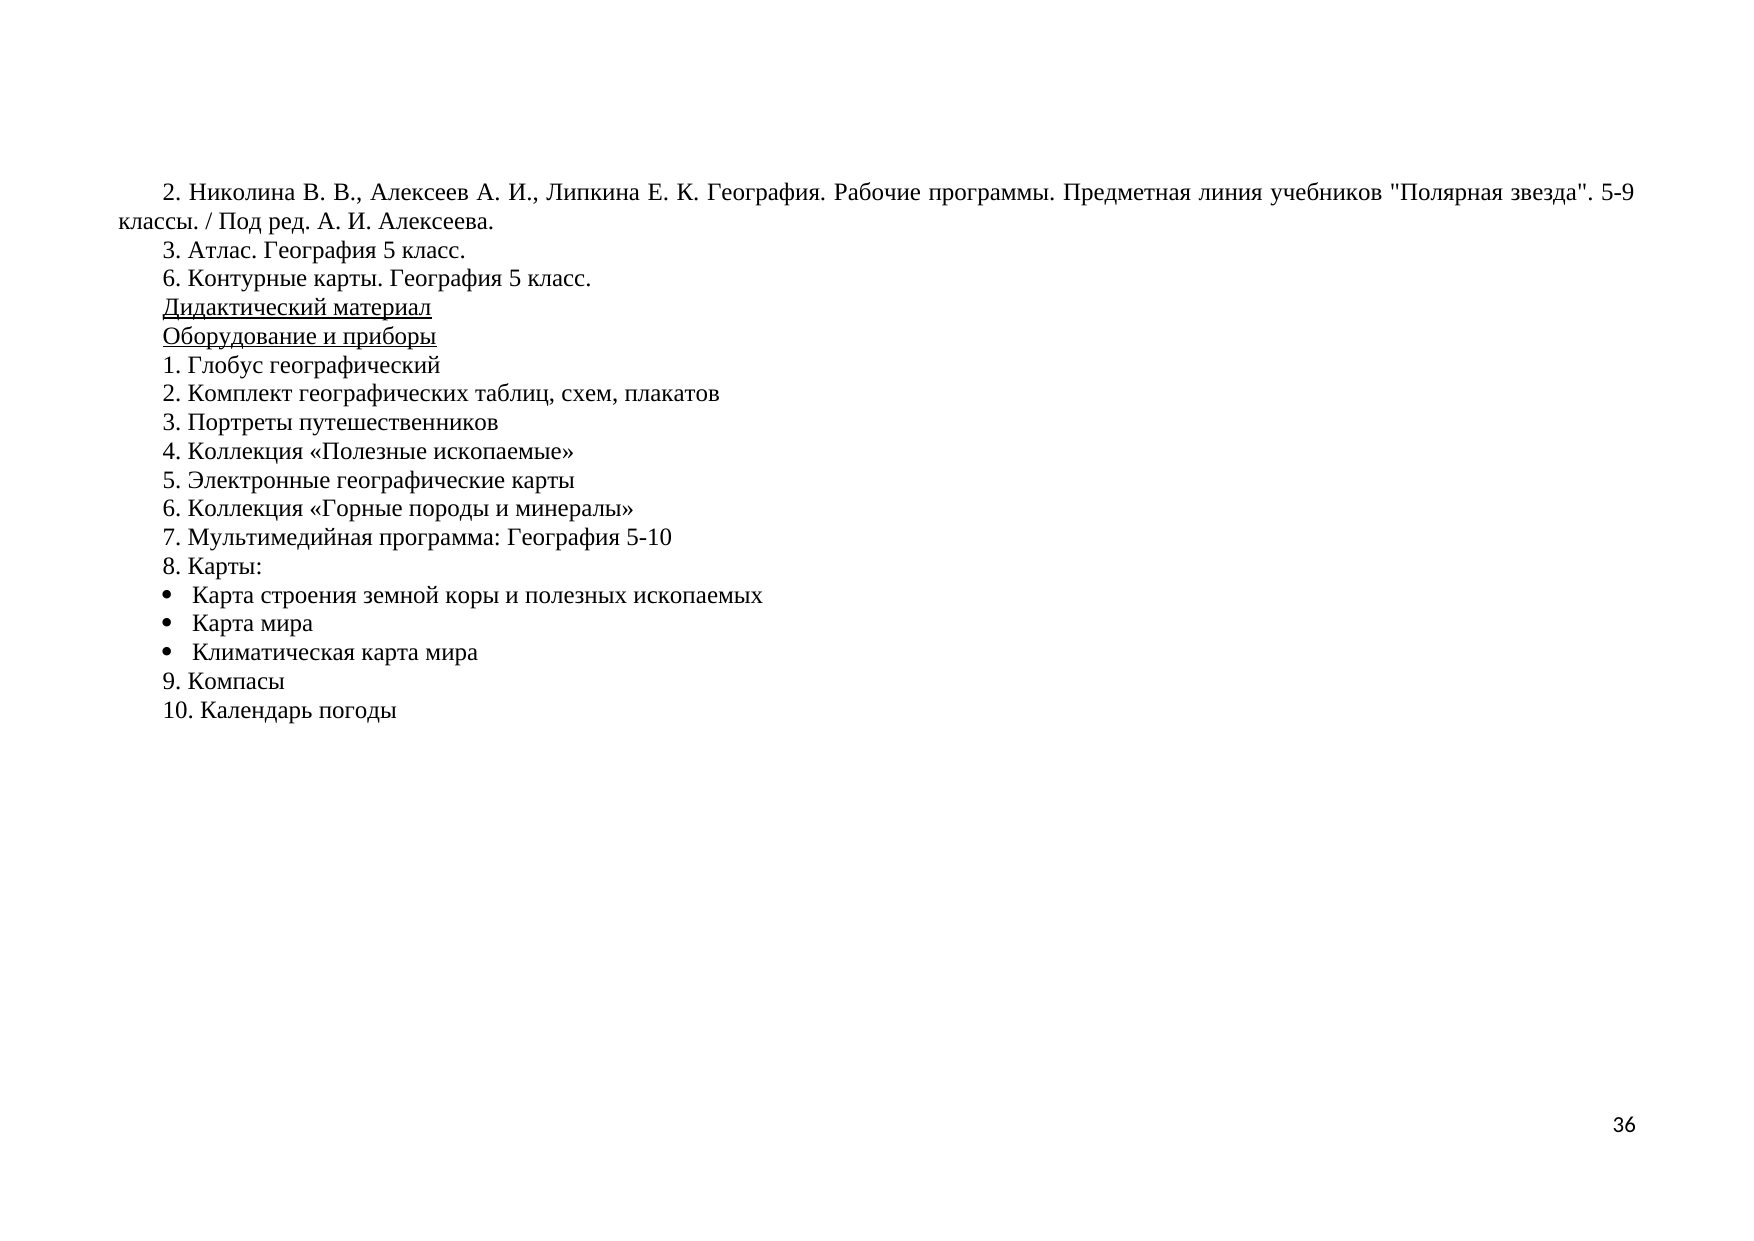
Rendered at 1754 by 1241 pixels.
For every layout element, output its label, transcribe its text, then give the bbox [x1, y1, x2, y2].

text 3. Портреты путешественников [118, 407, 1636, 436]
text 6. Контурные карты. География 5 класс. [118, 263, 1636, 292]
text 1. Глобус географический [118, 350, 1636, 378]
text 2. Комплект географических таблиц, схем, плакатов [118, 378, 1636, 407]
text Дидактический материал [118, 292, 1636, 321]
list Карта строения земной коры и полезных ископаемых [118, 580, 1636, 608]
text 9. Компасы [118, 666, 1636, 695]
text 7. Мультимедийная программа: География 5-10 [118, 522, 1636, 551]
text 8. Карты: [118, 551, 1636, 580]
text 10. Календарь погоды [118, 695, 1636, 723]
text 5. Электронные географические карты [118, 465, 1636, 493]
text 3. Атлас. География 5 класс. [118, 235, 1636, 263]
text 4. Коллекция «Полезные ископаемые» [118, 436, 1636, 465]
list Карта мира [118, 608, 1636, 637]
text Оборудование и приборы [118, 321, 1636, 350]
list Климатическая карта мира [118, 637, 1636, 666]
text 2. Николина В. В., Алексеев А. И., Липкина Е. К. География. Рабочие программы. Предметная линия учебников "Полярная звезда". 5-9 классы. / Под ред. А. И. Алексеева. [118, 177, 1636, 235]
text 6. Коллекция «Горные породы и минералы» [118, 493, 1636, 522]
